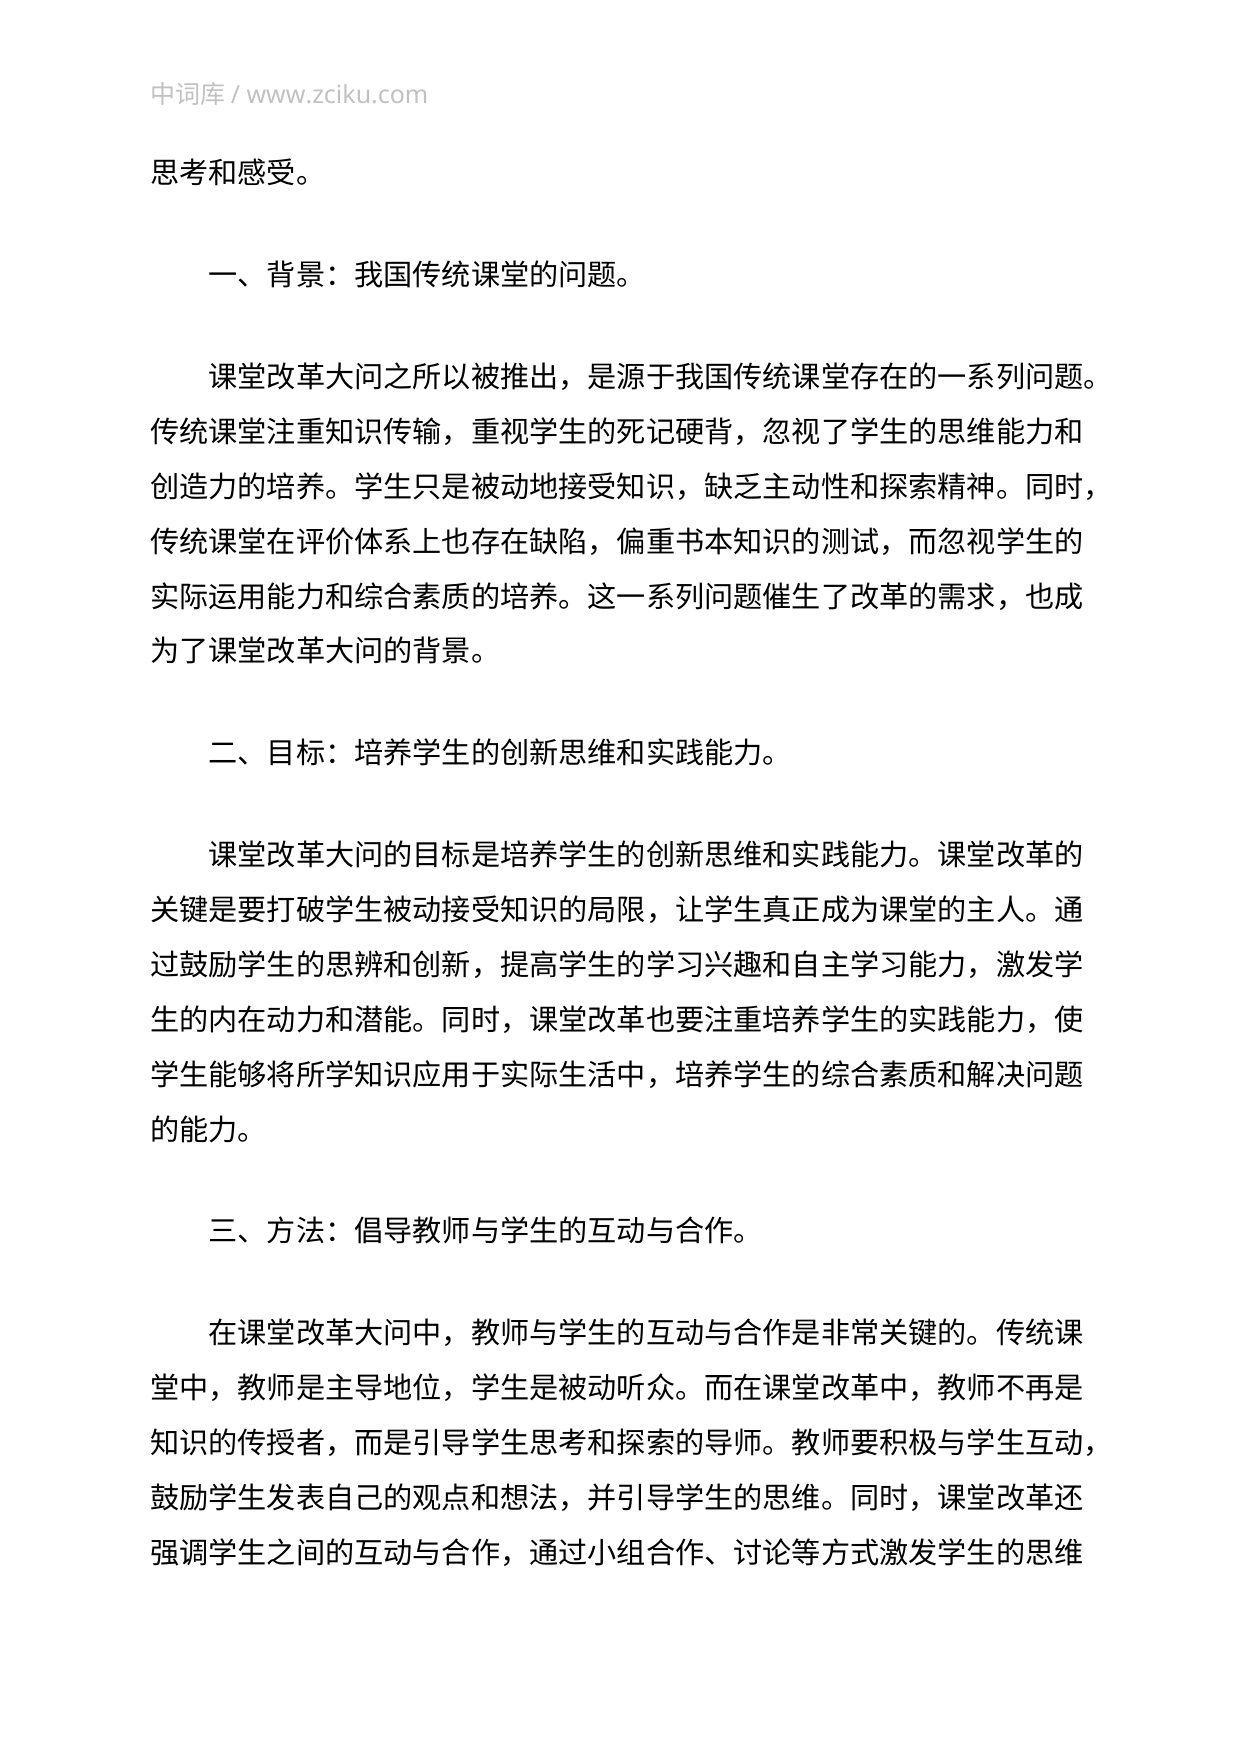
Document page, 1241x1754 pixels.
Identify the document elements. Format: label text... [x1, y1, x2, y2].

text 课堂改革大问的目标是培养学生的创新思维和实践能力。课堂改革的关键是要打破学生被动接受知识的局限，让学生真正成为课堂的主人。通过鼓励学生的思辨和创新，提高学生的学习兴趣和自主学习能力，激发学生的内在动力和潜能。同时，课堂改革也要注重培养学生的实践能力，使学生能够将所学知识应用于实际生活中，培养学生的综合素质和解决问题的能力。 [150, 832, 1090, 1148]
text 二、目标：培养学生的创新思维和实践能力。 [150, 730, 1090, 772]
text 课堂改革大问之所以被推出，是源于我国传统课堂存在的一系列问题。传统课堂注重知识传输，重视学生的死记硬背，忽视了学生的思维能力和创造力的培养。学生只是被动地接受知识，缺乏主动性和探索精神。同时，传统课堂在评价体系上也存在缺陷，偏重书本知识的测试，而忽视学生的实际运用能力和综合素质的培养。这一系列问题催生了改革的需求，也成为了课堂改革大问的背景。 [150, 353, 1090, 670]
text 三、方法：倡导教师与学生的互动与合作。 [150, 1208, 1090, 1250]
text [150, 150, 1090, 192]
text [150, 1309, 1090, 1571]
text 一、背景：我国传统课堂的问题。 [150, 252, 1090, 294]
